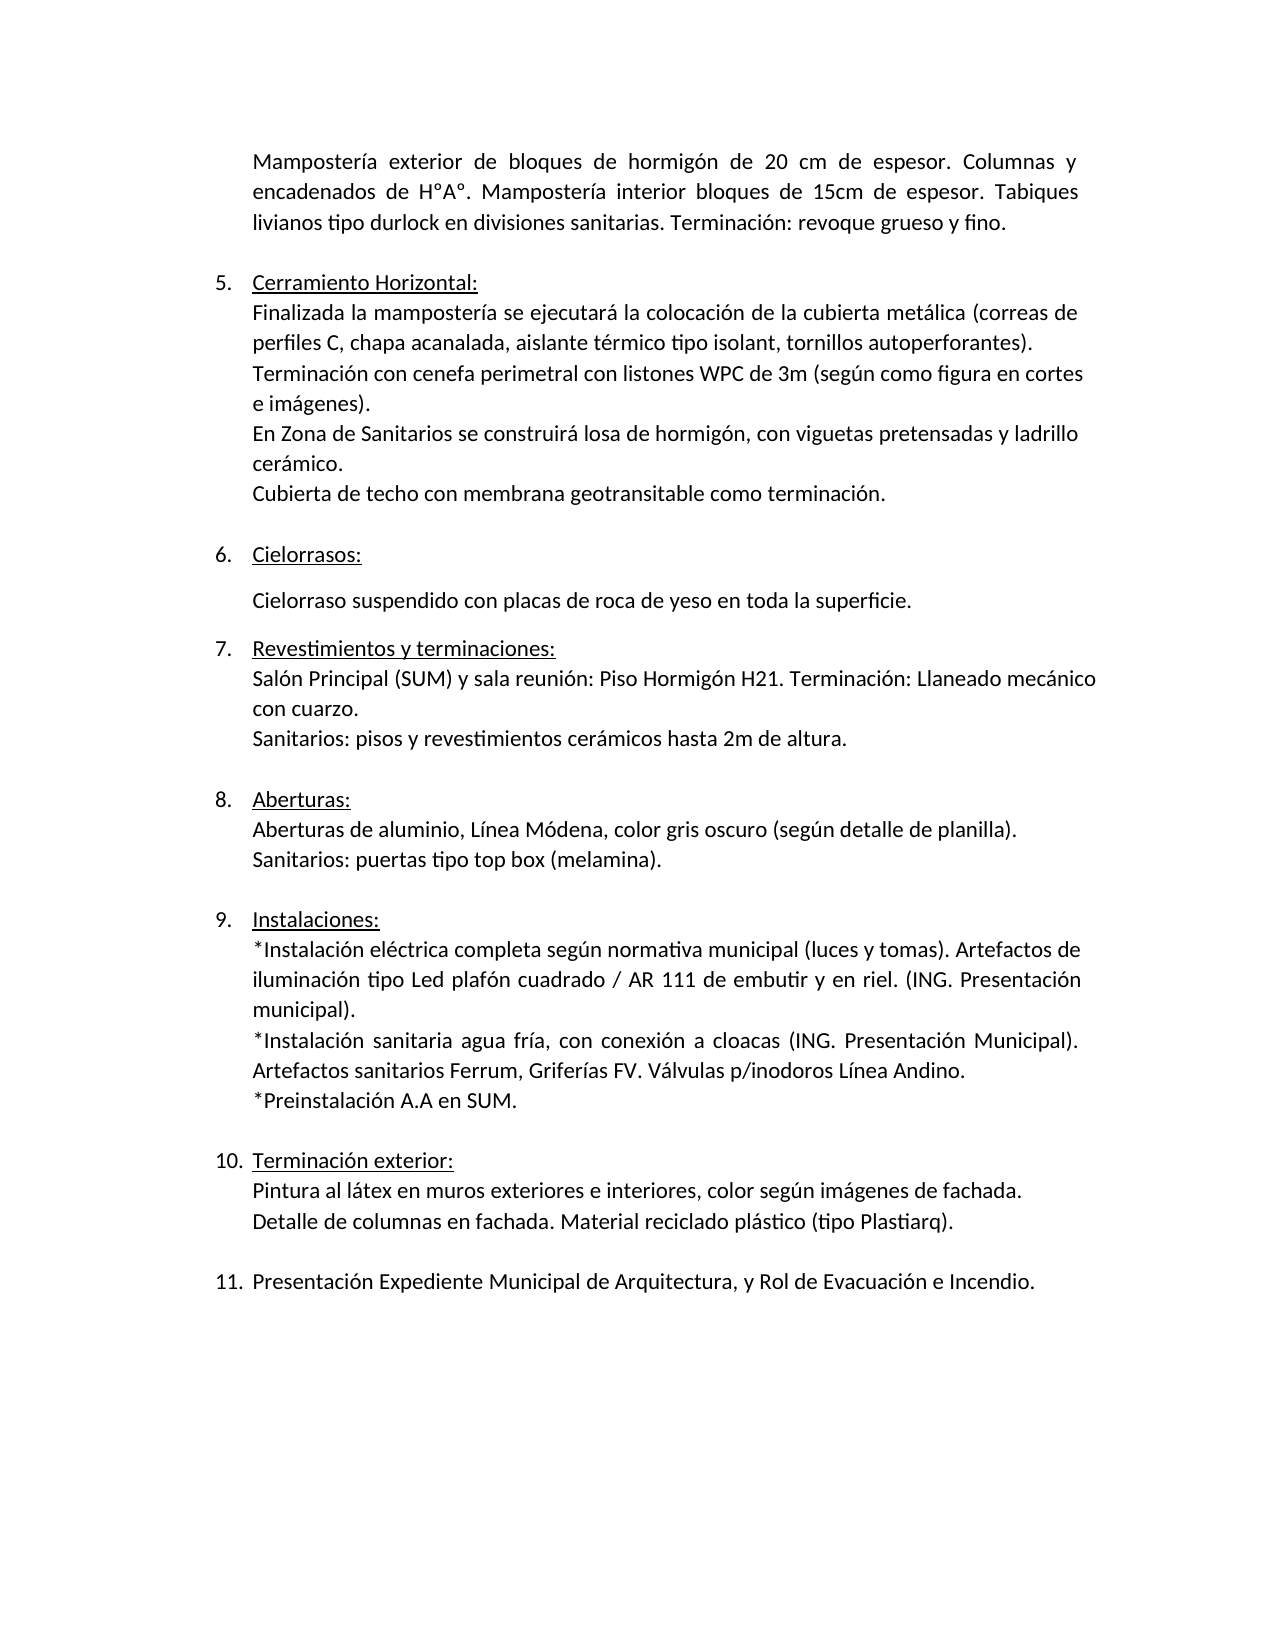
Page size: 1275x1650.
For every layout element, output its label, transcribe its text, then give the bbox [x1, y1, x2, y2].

text *Instalación eléctrica completa según normativa municipal (luces y tomas). Artefactos de iluminación tipo Led plafón cuadrado / AR 111 de embutir y en riel. (ING. Presentación municipal). [252, 935, 1082, 1023]
list Cerramiento Horizontal: [215, 268, 1183, 296]
text *Instalación sanitaria agua fría, con conexión a cloacas (ING. Presentación Municipal). Artefactos sanitarios Ferrum, Griferías FV. Válvulas p/inodoros Línea Andino. [252, 1026, 1078, 1084]
text Salón Principal (SUM) y sala reunión: Piso Hormigón H21. Terminación: Llaneado mecánico con cuarzo. [252, 664, 1097, 722]
text Finalizada la mampostería se ejecutará la colocación de la cubierta metálica (correas de perfiles C, chapa acanalada, aislante térmico tipo isolant, tornillos autoperforantes). [252, 298, 1078, 356]
list Revestimientos y terminaciones: [215, 634, 1183, 662]
text Mampostería exterior de bloques de hormigón de 20 cm de espesor. Columnas y encadenados de HºAº. Mampostería interior bloques de 15cm de espesor. Tabiques livianos tipo durlock en divisiones sanitarias. Terminación: revoque grueso y fino. [252, 147, 1078, 236]
text Cielorraso suspendido con placas de roca de yeso en toda la superficie. [252, 587, 1183, 615]
text Pintura al látex en muros exteriores e interiores, color según imágenes de fachada. Detalle de columnas en fachada. Material reciclado plástico (tipo Plastiarq). [252, 1177, 1024, 1235]
list Aberturas: [215, 785, 1183, 813]
text Sanitarios: pisos y revestimientos cerámicos hasta 2m de altura. [252, 724, 1183, 752]
list Cielorrasos: [215, 540, 1183, 568]
list Instalaciones: [215, 905, 1183, 933]
text En Zona de Sanitarios se construirá losa de hormigón, con viguetas pretensadas y ladrillo cerámico. [252, 419, 1078, 477]
text *Preinstalación A.A en SUM. [252, 1086, 1183, 1114]
text Cubierta de techo con membrana geotransitable como terminación. [252, 479, 1183, 507]
text Terminación con cenefa perimetral con listones WPC de 3m (según como figura en cortes e imágenes). [252, 359, 1086, 417]
text Aberturas de aluminio, Línea Módena, color gris oscuro (según detalle de planilla). Sanitarios: puertas tipo top box (melamina). [252, 815, 1020, 873]
list Presentación Expediente Municipal de Arquitectura, y Rol de Evacuación e Incendio. [215, 1267, 1183, 1295]
list Terminación exterior: [215, 1147, 1183, 1174]
